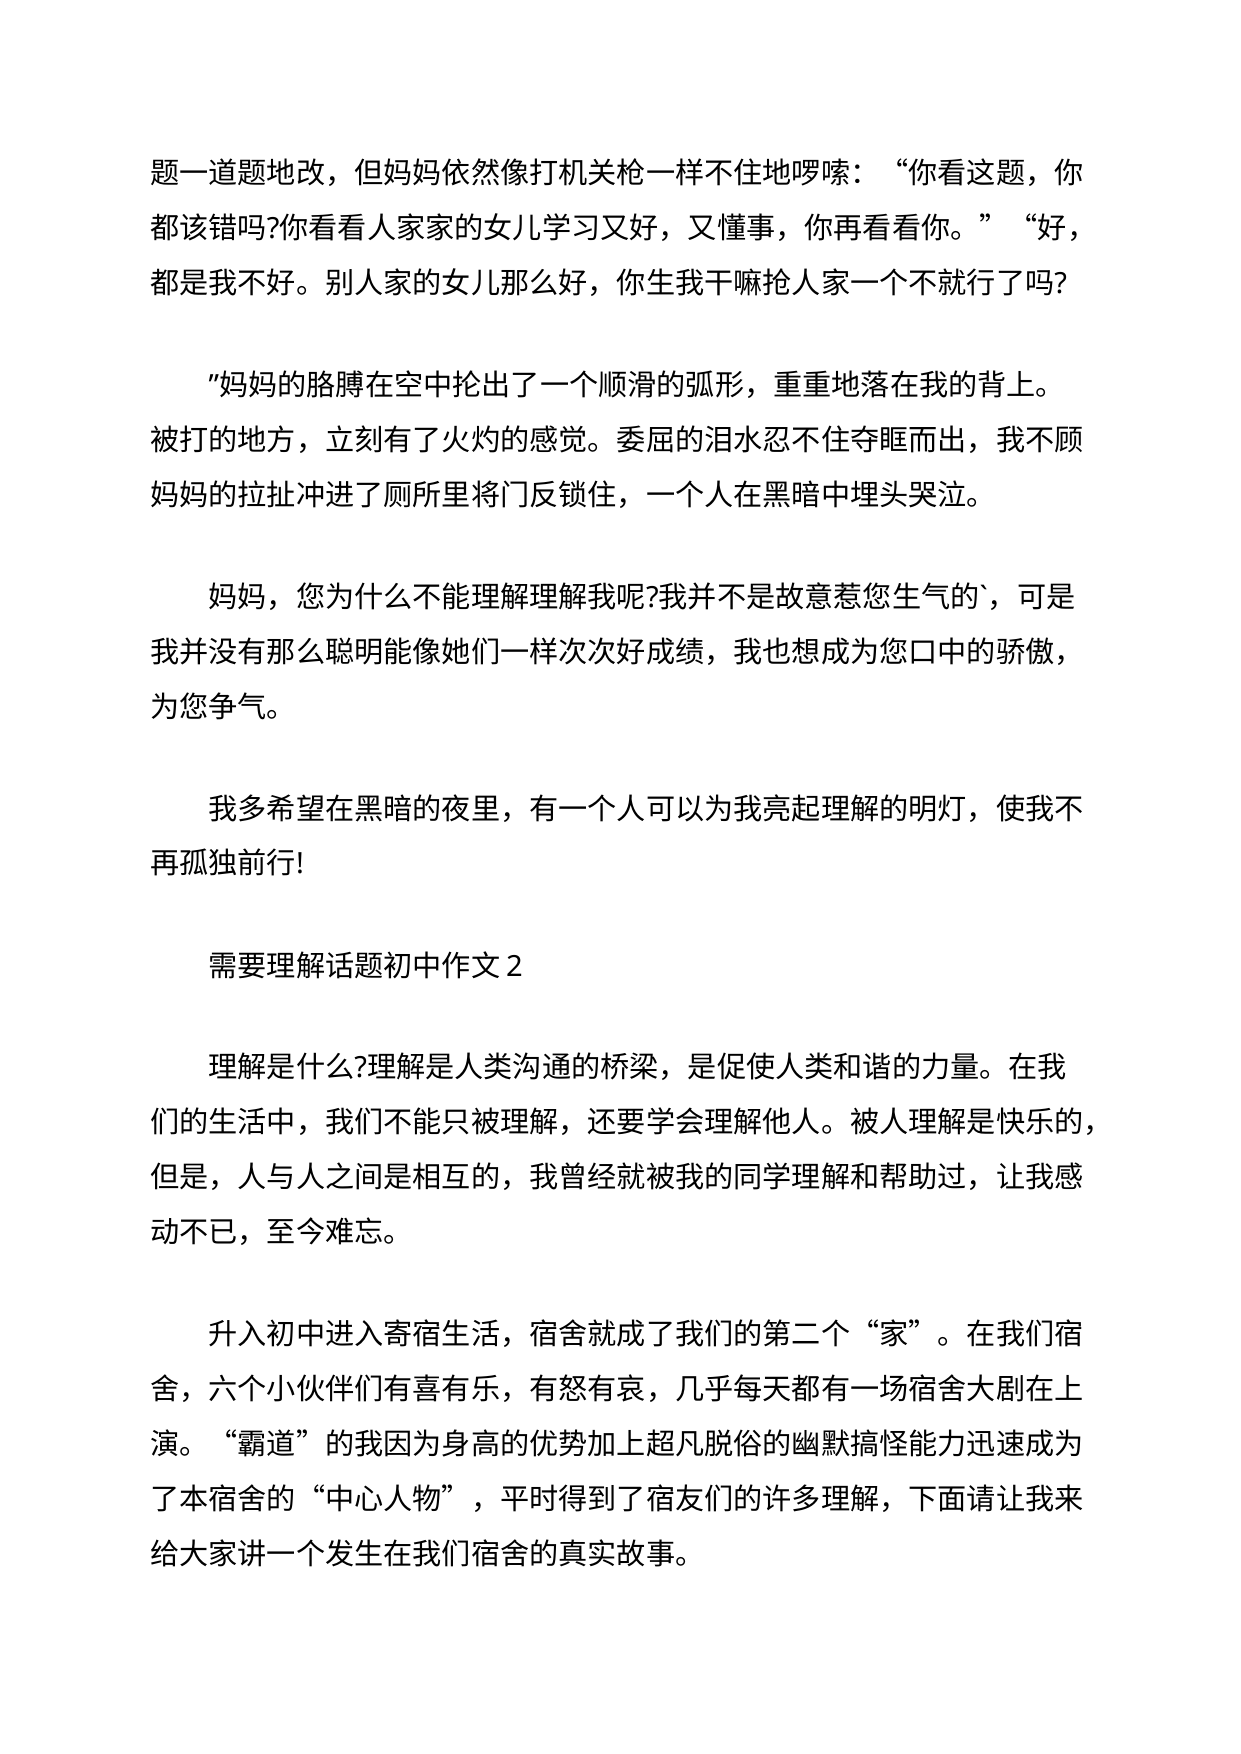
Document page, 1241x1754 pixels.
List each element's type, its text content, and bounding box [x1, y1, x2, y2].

text 妈妈，您为什么不能理解理解我呢?我并不是故意惹您生气的`，可是我并没有那么聪明能像她们一样次次好成绩，我也想成为您口中的骄傲，为您争气。 [150, 573, 1090, 726]
text 理解是什么?理解是人类沟通的桥梁，是促使人类和谐的力量。在我们的生活中，我们不能只被理解，还要学会理解他人。被人理解是快乐的，但是，人与人之间是相互的，我曾经就被我的同学理解和帮助过，让我感动不已，至今难忘。 [150, 1044, 1090, 1251]
text 升入初中进入寄宿生活，宿舍就成了我们的第二个“家”。在我们宿舍，六个小伙伴们有喜有乐，有怒有哀，几乎每天都有一场宿舍大剧在上演。“霸道”的我因为身高的优势加上超凡脱俗的幽默搞怪能力迅速成为了本宿舍的“中心人物”，平时得到了宿友们的许多理解，下面请让我来给大家讲一个发生在我们宿舍的真实故事。 [150, 1311, 1090, 1572]
text 需要理解话题初中作文2 [150, 942, 1090, 984]
text ”妈妈的胳膊在空中抡出了一个顺滑的弧形，重重地落在我的背上。被打的地方，立刻有了火灼的感觉。委屈的泪水忍不住夺眶而出，我不顾妈妈的拉扯冲进了厕所里将门反锁住，一个人在黑暗中埋头哭泣。 [150, 362, 1090, 514]
text 我多希望在黑暗的夜里，有一个人可以为我亮起理解的明灯，使我不再孤独前行! [150, 785, 1090, 882]
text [150, 150, 1090, 302]
